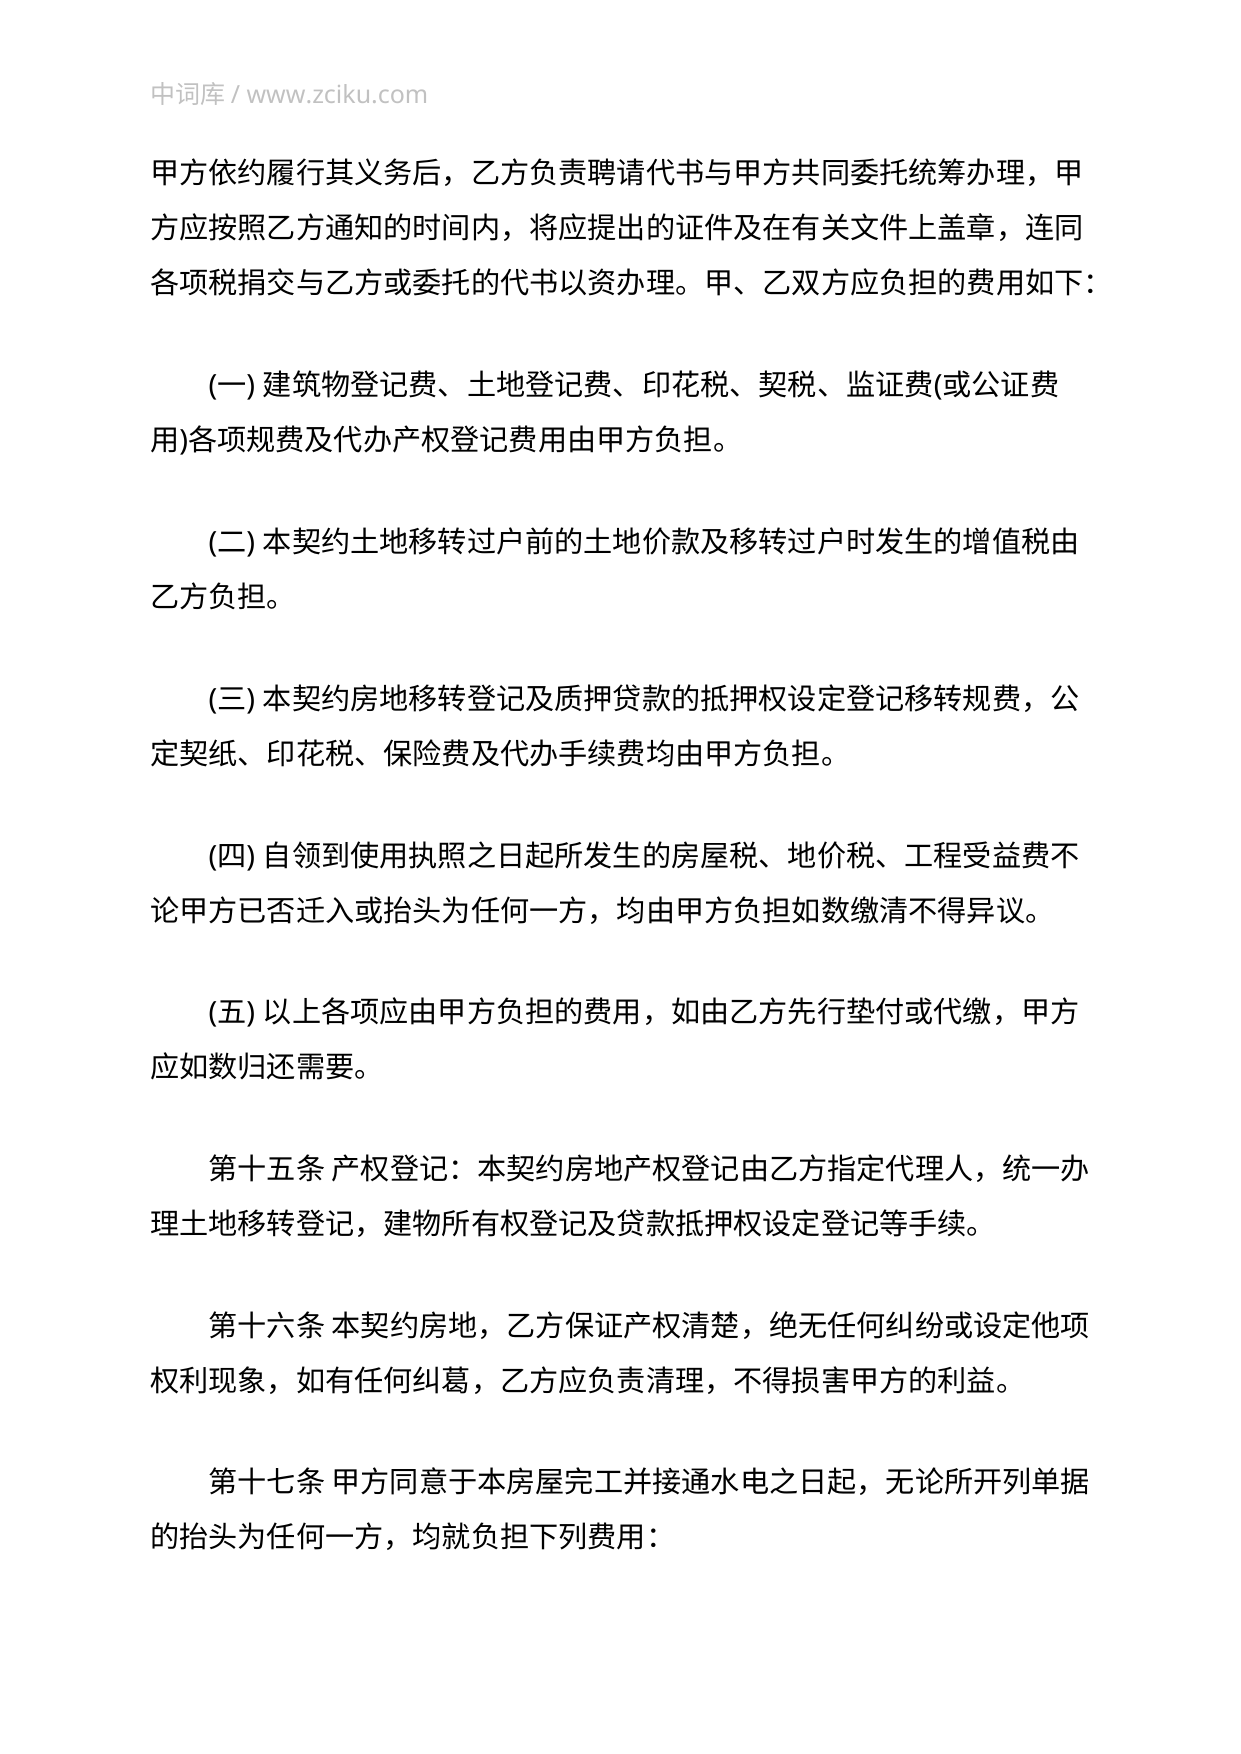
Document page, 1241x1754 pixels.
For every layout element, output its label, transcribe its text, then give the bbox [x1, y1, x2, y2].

text (四) 自领到使用执照之日起所发生的房屋税、地价税、工程受益费不论甲方已否迁入或抬头为任何一方，均由甲方负担如数缴清不得异议。 [150, 832, 1090, 929]
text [150, 150, 1090, 302]
text (三) 本契约房地移转登记及质押贷款的抵押权设定登记移转规费，公定契纸、印花税、保险费及代办手续费均由甲方负担。 [150, 675, 1090, 773]
text 第十五条 产权登记：本契约房地产权登记由乙方指定代理人，统一办理土地移转登记，建物所有权登记及贷款抵押权设定登记等手续。 [150, 1146, 1090, 1243]
text 第十六条 本契约房地，乙方保证产权清楚，绝无任何纠纷或设定他项权利现象，如有任何纠葛，乙方应负责清理，不得损害甲方的利益。 [150, 1302, 1090, 1399]
text (一) 建筑物登记费、土地登记费、印花税、契税、监证费(或公证费用)各项规费及代办产权登记费用由甲方负担。 [150, 362, 1090, 459]
text (五) 以上各项应由甲方负担的费用，如由乙方先行垫付或代缴，甲方应如数归还需要。 [150, 989, 1090, 1086]
text (二) 本契约土地移转过户前的土地价款及移转过户时发生的增值税由乙方负担。 [150, 518, 1090, 616]
text 第十七条 甲方同意于本房屋完工并接通水电之日起，无论所开列单据的抬头为任何一方，均就负担下列费用： [150, 1459, 1090, 1556]
